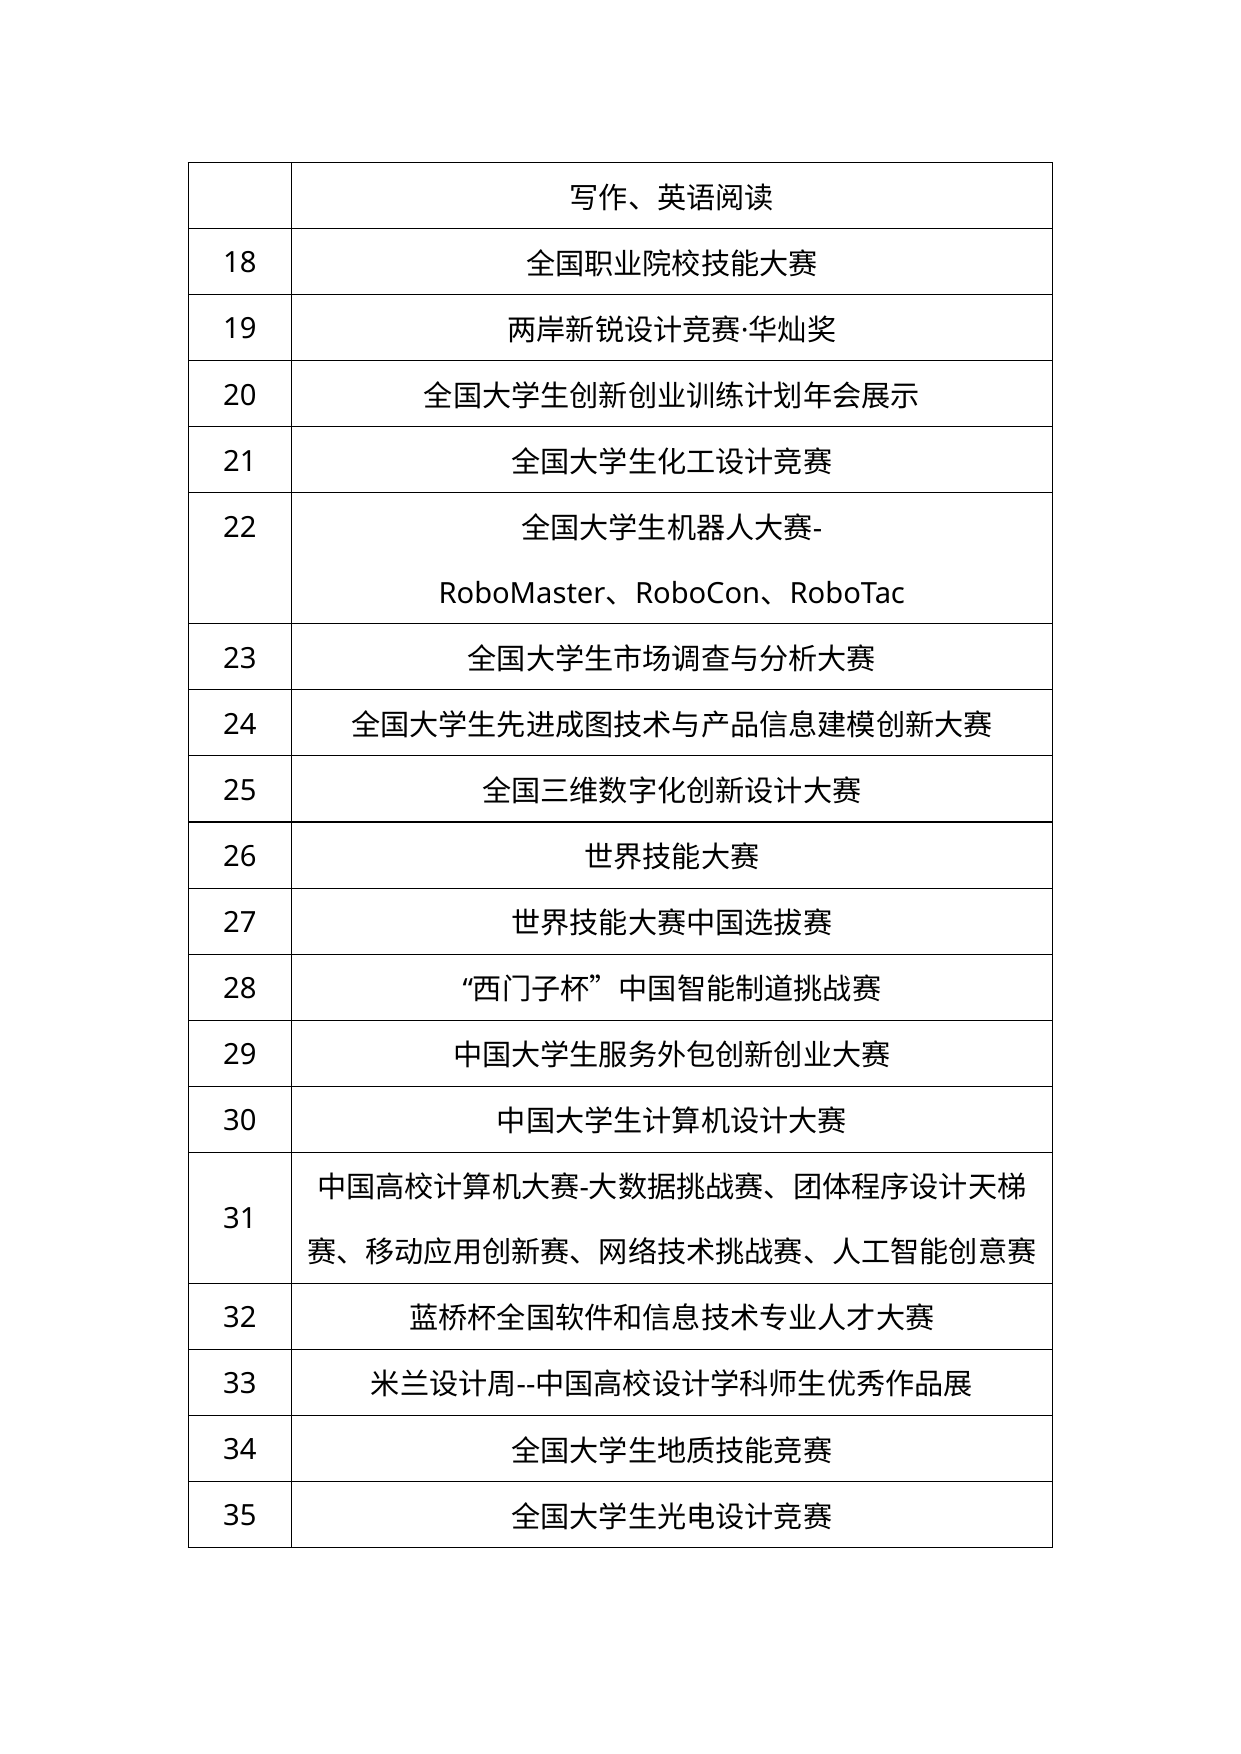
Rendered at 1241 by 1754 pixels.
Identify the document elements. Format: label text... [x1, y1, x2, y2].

table_cell 蓝桥杯全国软件和信息技术专业人才大赛 [292, 1284, 1052, 1349]
table_cell 30 [189, 1087, 291, 1152]
table_cell 全国职业院校技能大赛 [292, 229, 1052, 294]
table_cell 20 [189, 361, 291, 426]
table_cell 24 [189, 690, 291, 755]
table_cell 全国大学生先进成图技术与产品信息建模创新大赛 [292, 690, 1052, 755]
table_cell 全国三维数字化创新设计大赛 [292, 756, 1052, 821]
table_cell 世界技能大赛 [292, 823, 1052, 887]
table_cell 35 [189, 1482, 291, 1547]
table_cell 世界技能大赛中国选拔赛 [292, 889, 1052, 953]
table_cell 25 [189, 756, 291, 821]
table_cell 22 [189, 493, 291, 623]
table_cell 19 [189, 295, 291, 360]
table_cell 23 [189, 624, 291, 689]
table_cell 中国大学生计算机设计大赛 [292, 1087, 1052, 1152]
table_cell 全国大学生地质技能竞赛 [292, 1416, 1052, 1481]
table_cell 两岸新锐设计竞赛·华灿奖 [292, 295, 1052, 360]
table_cell 全国大学生创新创业训练计划年会展示 [292, 361, 1052, 426]
table_cell 中国高校计算机大赛-大数据挑战赛、团体程序设计天梯赛、移动应用创新赛、网络技术挑战赛、人工智能创意赛 [292, 1153, 1052, 1283]
table_cell 26 [189, 823, 291, 887]
table_cell 全国大学生机器人大赛-RoboMaster、RoboCon、RoboTac [292, 493, 1052, 623]
table_cell 中国大学生服务外包创新创业大赛 [292, 1021, 1052, 1086]
table_cell 29 [189, 1021, 291, 1086]
table_cell 17 [189, 163, 291, 228]
table_cell 全国大学生市场调查与分析大赛 [292, 624, 1052, 689]
table_cell 全国大学生化工设计竞赛 [292, 427, 1052, 492]
table_cell 18 [189, 229, 291, 294]
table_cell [292, 163, 1052, 228]
table_cell 31 [189, 1153, 291, 1283]
table_cell 21 [189, 427, 291, 492]
table_cell “西门子杯”中国智能制道挑战赛 [292, 955, 1052, 1019]
table_cell 32 [189, 1284, 291, 1349]
table_cell 34 [189, 1416, 291, 1481]
table_cell 27 [189, 889, 291, 953]
table_cell 米兰设计周--中国高校设计学科师生优秀作品展 [292, 1350, 1052, 1415]
table_cell 28 [189, 955, 291, 1019]
table_cell 33 [189, 1350, 291, 1415]
table_cell 全国大学生光电设计竞赛 [292, 1482, 1052, 1547]
